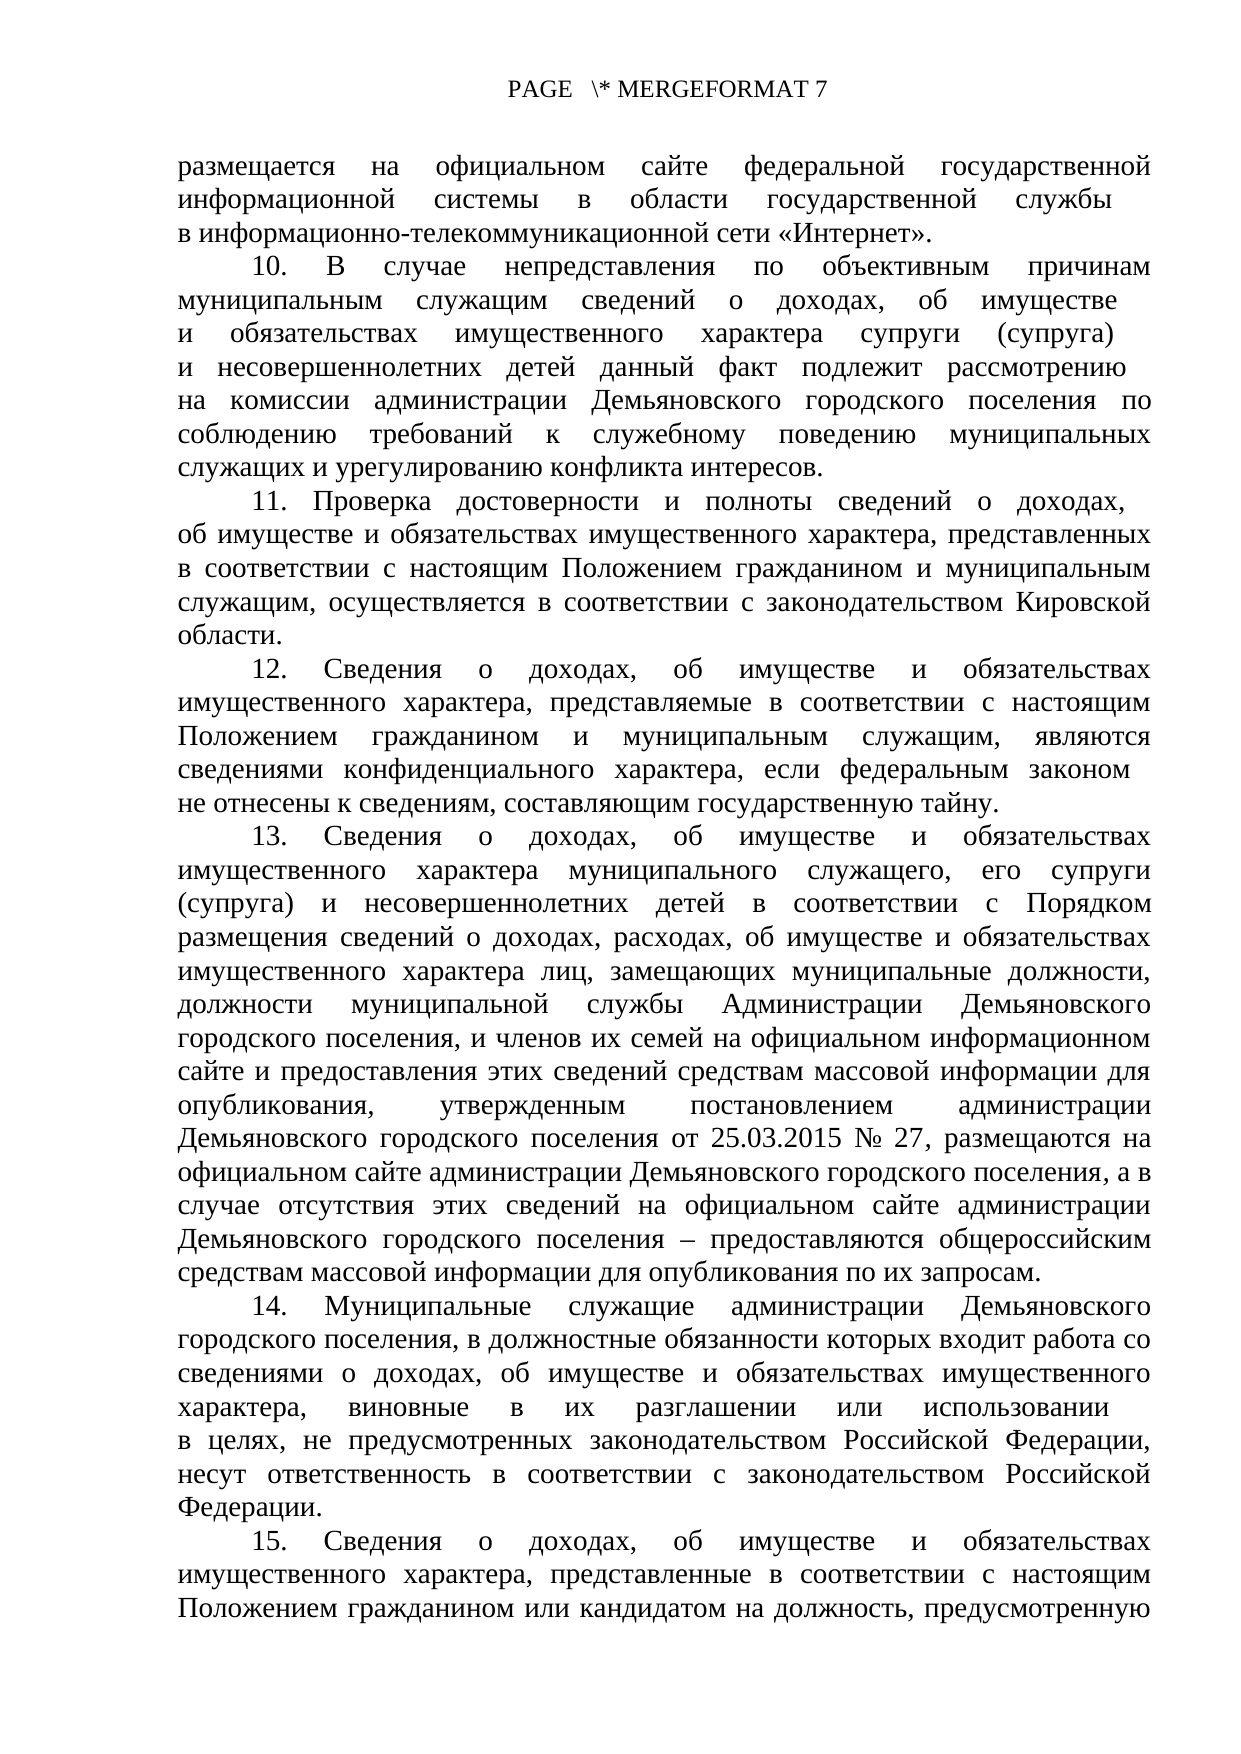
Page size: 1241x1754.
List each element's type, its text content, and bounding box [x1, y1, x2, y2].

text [177, 148, 1152, 248]
text 11. Проверка достоверности и полноты сведений о доходах, об имуществе и обязательствах имущественного характера, представленных в соответствии с настоящим Положением гражданином и муниципальным служащим, осуществляется в соответствии с законодательством Кировской области. [177, 483, 1152, 651]
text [177, 1523, 1152, 1623]
text 10. В случае непредставления по объективным причинам муниципальным служащим сведений о доходах, об имуществе и обязательствах имущественного характера супруги (супруга) и несовершеннолетних детей данный факт подлежит рассмотрению на комиссии администрации Демьяновского городского поселения по соблюдению требований к служебному поведению муниципальных служащих и урегулированию конфликта интересов. [177, 248, 1152, 483]
text 14. Муниципальные служащие администрации Демьяновского городского поселения, в должностные обязанности которых входит работа со сведениями о доходах, об имуществе и обязательствах имущественного характера, виновные в их разглашении или использовании в целях, не предусмотренных законодательством Российской Федерации, несут ответственность в соответствии с законодательством Российской Федерации. [177, 1288, 1152, 1523]
text 12. Сведения о доходах, об имуществе и обязательствах имущественного характера, представляемые в соответствии с настоящим Положением гражданином и муниципальным служащим, являются сведениями конфиденциального характера, если федеральным законом не отнесены к сведениям, составляющим государственную тайну. [177, 651, 1152, 818]
text 13. Сведения о доходах, об имуществе и обязательствах имущественного характера муниципального служащего, его супруги (супруга) и несовершеннолетних детей в соответствии с Порядком размещения сведений о доходах, расходах, об имуществе и обязательствах имущественного характера лиц, замещающих муниципальные должности, должности муниципальной службы Администрации Демьяновского городского поселения, и членов их семей на официальном информационном сайте и предоставления этих сведений средствам массовой информации для опубликования, утвержденным постановлением администрации Демьяновского городского поселения от 25.03.2015 № 27, размещаются на официальном сайте администрации Демьяновского городского поселения, а в случае отсутствия этих сведений на официальном сайте администрации Демьяновского городского поселения – предоставляются общероссийским средствам массовой информации для опубликования по их запросам. [177, 818, 1152, 1288]
